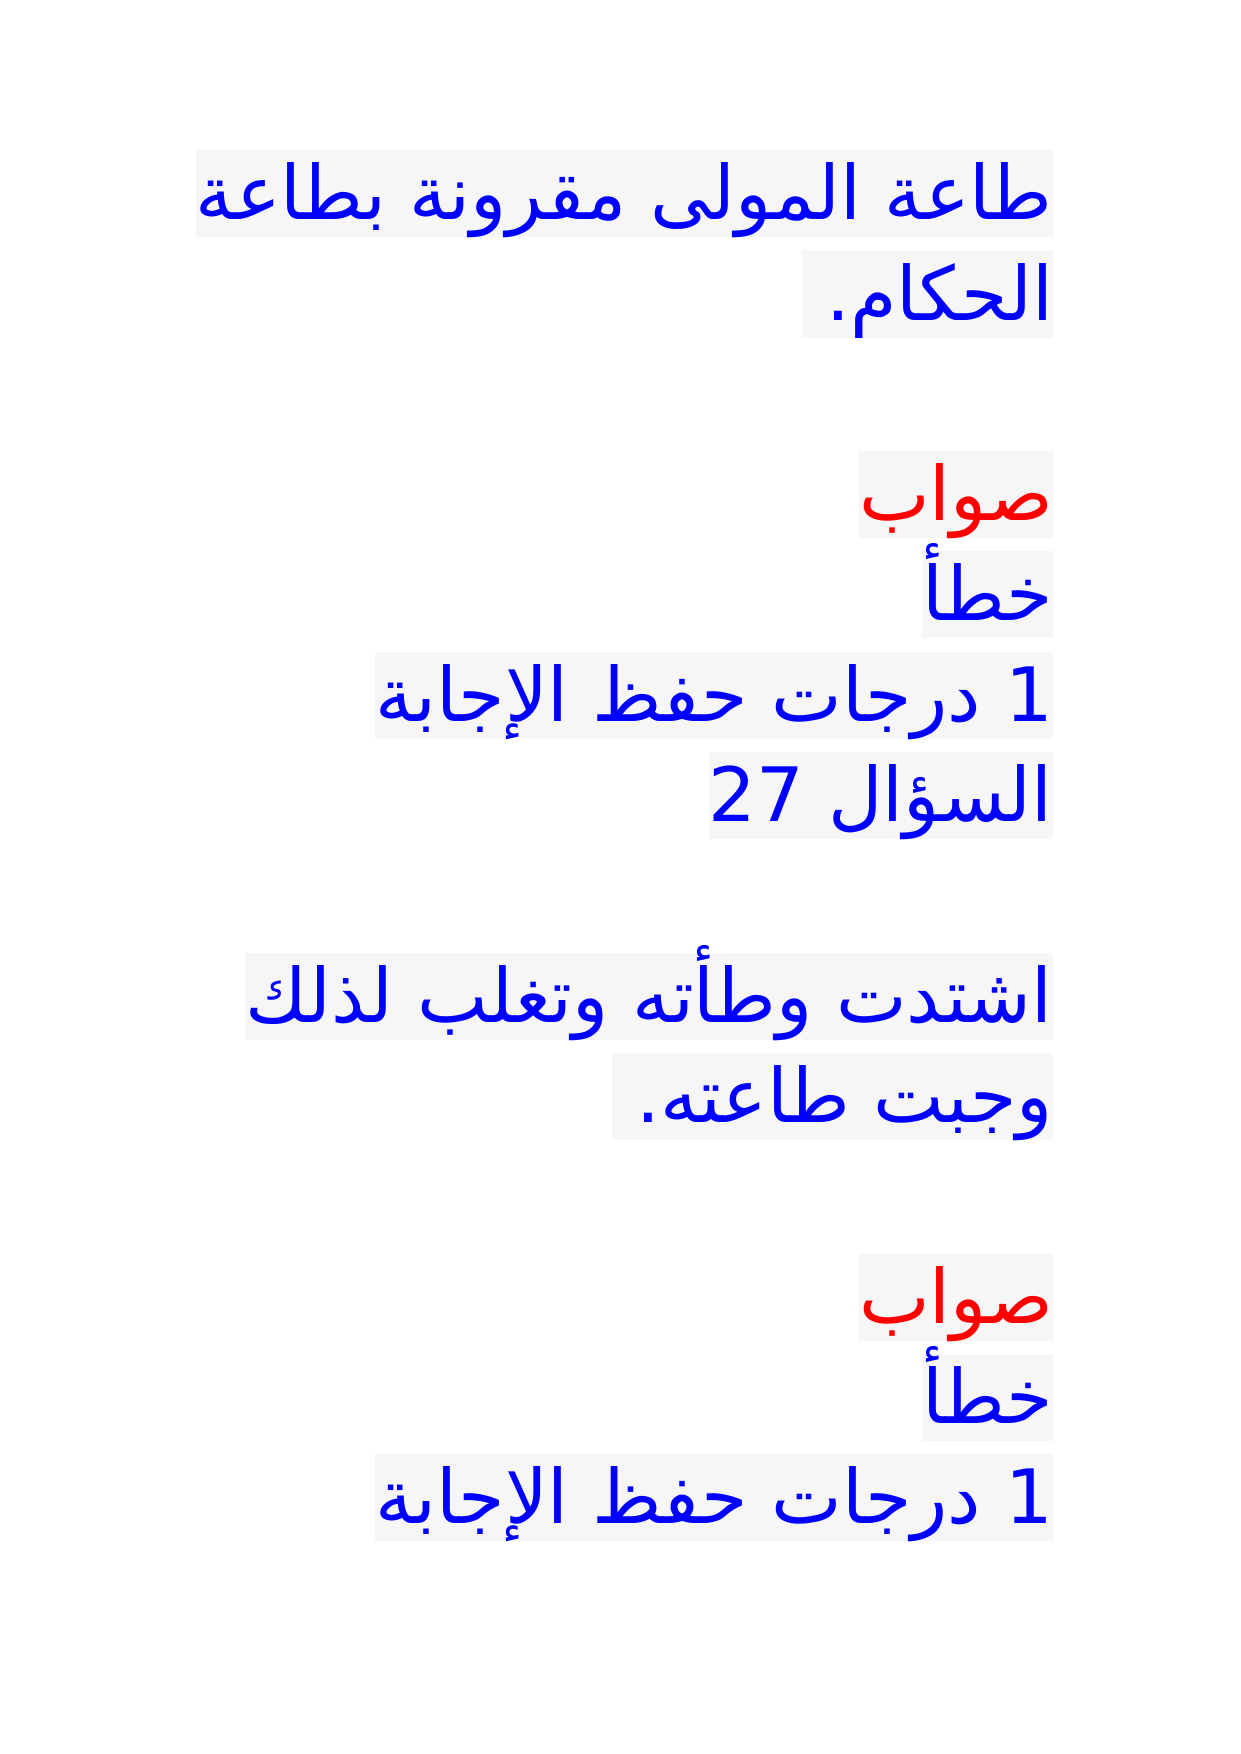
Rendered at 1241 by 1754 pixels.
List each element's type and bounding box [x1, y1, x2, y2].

text [187, 150, 1053, 1541]
